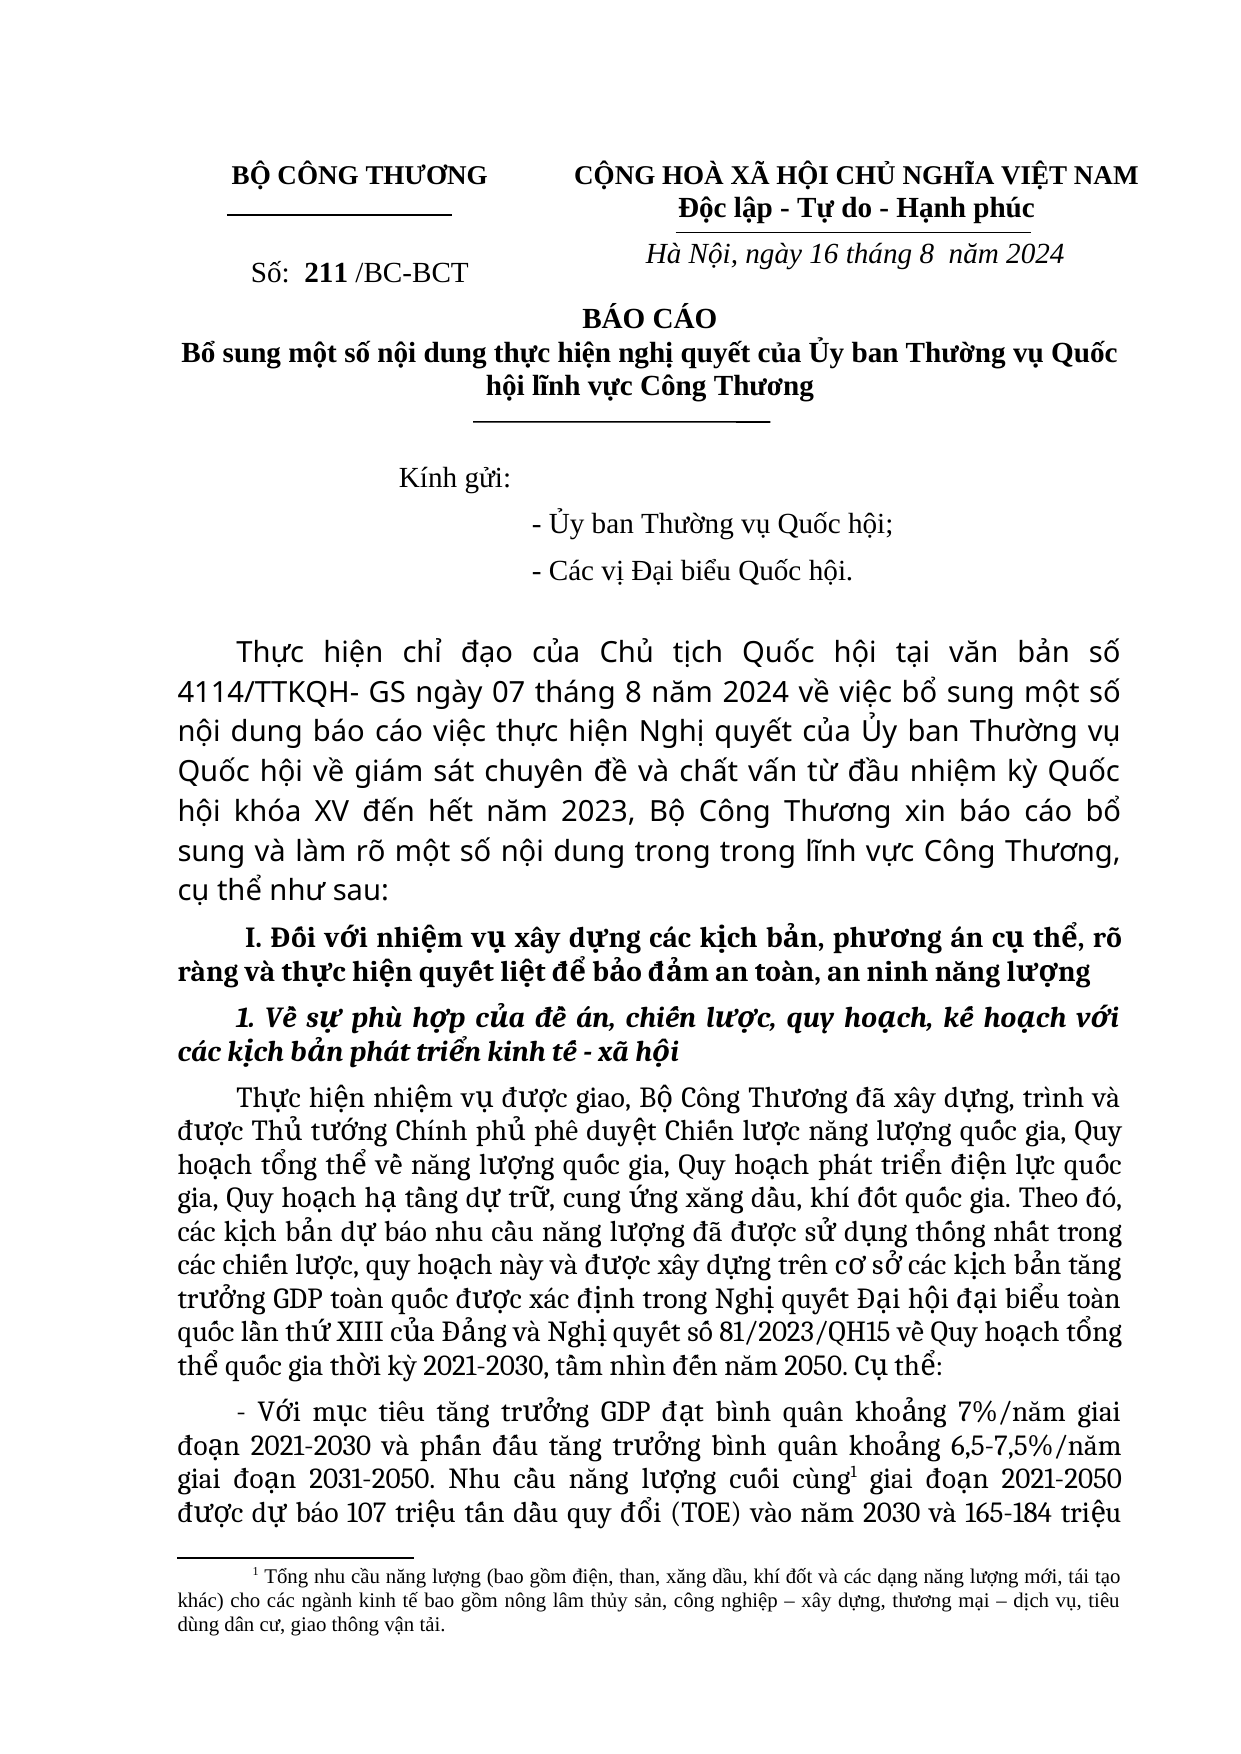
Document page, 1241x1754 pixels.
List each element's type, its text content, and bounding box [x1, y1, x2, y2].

text - Các vị Đại biểu Quốc hội. [177, 553, 1122, 586]
table_header CỘNG HOÀ XÃ HỘI CHỦ NGHĨA VIỆT Độc lập - Tự do - Hạnh phúc Hà Nội, ngày 16 tháng 8 năm 2024 [561, 147, 1152, 301]
text Thực hiện nhiệm vụ được giao, Bộ Công Thương đã xây dựng, trình và được Thủ tướng Chính phủ phê duyệt Chiến lược năng lượng quốc gia, Quy hoạch tổng thể về năng lượng quốc gia, Quy hoạch phát triển điện lực quốc gia, Quy hoạch hạ tầng dự trữ, cung ứng xăng dầu, khí đốt quốc gia. Theo đó, các kịch bản dự báo nhu cầu năng lượng đã được sử dụng thống nhất trong các chiến lược, quy hoạch này và được xây dựng trên cơ sở các kịch bản tăng trưởng GDP toàn quốc được xác định trong Nghị quyết Đại hội đại biểu toàn quốc lần thứ XIII của Đảng và Nghị quyết số 81/2023/QH15 về Quy hoạch tổng thể quốc gia thời kỳ 2021-2030, tầm nhìn đến năm 2050. Cụ thể: [177, 1081, 1122, 1383]
text Thực hiện chỉ đạo của Chủ tịch Quốc hội tại văn bản số 4114/TTKQH- GS ngày 07 tháng 8 năm 2024 về việc bổ sung một số nội dung báo cáo việc thực hiện Nghị quyết của Ủy ban Thường vụ Quốc hội về giám sát chuyên đề và chất vấn từ đầu nhiệm kỳ Quốc hội khóa XV đến hết năm 2023, Bộ Công Thương xin báo cáo bổ sung và làm rõ một số nội dung trong trong lĩnh vực Công Thương, cụ thể như sau: [177, 631, 1122, 909]
text Kính gửi: [177, 461, 1122, 494]
text I. Đối với nhiệm vụ xây dựng các kịch bản, phương án cụ thể, rõ ràng và thực hiện quyết liệt để bảo đảm an toàn, an ninh năng lượng [177, 922, 1122, 989]
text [177, 1395, 1122, 1529]
text - Ủy ban Thường vụ Quốc hội; [177, 507, 1122, 540]
text 1. Về sự phù hợp của đề án, chiến lược, quy hoạch, kế hoạch với các kịch bản phát triển kinh tế - xã hội [177, 1001, 1122, 1068]
text BÁO CÁO [177, 301, 1122, 335]
table_header BỘ CÔNG THƯƠNG Số: 211 /BC-BCT [158, 147, 561, 301]
text Bổ sung một số nội dung thực hiện nghị quyết của Ủy ban Thường vụ Quốc hội lĩnh vực Công Thương [177, 335, 1122, 402]
